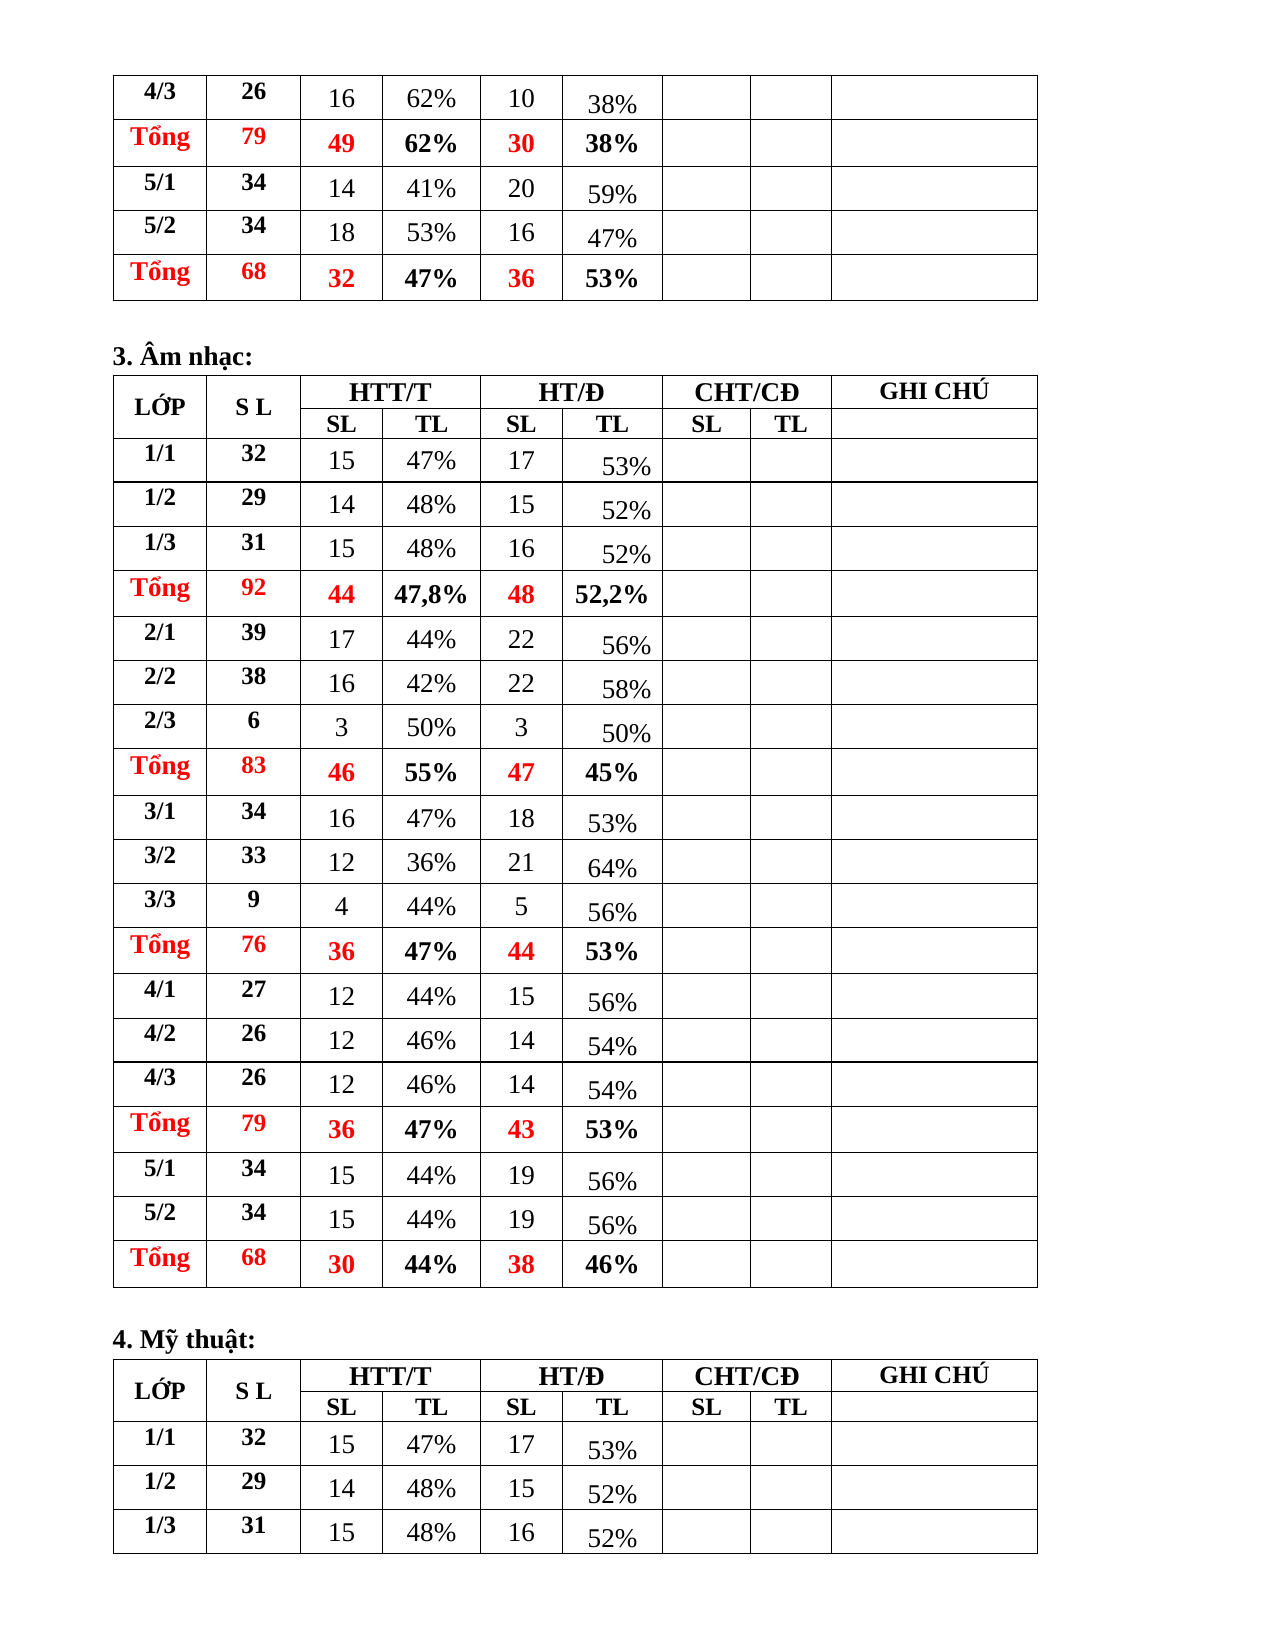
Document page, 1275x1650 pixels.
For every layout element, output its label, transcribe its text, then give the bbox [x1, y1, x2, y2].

table_cell [832, 1019, 1037, 1061]
table_header S L [207, 1360, 300, 1421]
table_cell [751, 1466, 831, 1509]
table_cell 12 [301, 1063, 382, 1106]
table_cell [663, 928, 750, 973]
table_cell 44% [383, 1197, 480, 1240]
table_cell 68 [207, 1241, 300, 1287]
table_cell [832, 884, 1037, 927]
table_cell 39 [207, 617, 300, 660]
table_cell 17 [481, 439, 562, 481]
table_cell TL [383, 1392, 480, 1421]
table_header CHT/CĐ [663, 376, 831, 408]
table_cell 16 [301, 661, 382, 704]
table_cell [663, 1241, 750, 1287]
table_cell [751, 571, 831, 616]
table_cell 44% [383, 1153, 480, 1196]
table_cell [663, 167, 750, 209]
table_cell 34 [207, 796, 300, 839]
table_cell [751, 705, 831, 748]
table_cell 43 [481, 1107, 562, 1152]
table_cell [663, 255, 750, 300]
table_header HTT/T [301, 376, 480, 408]
table_cell 19 [481, 1153, 562, 1196]
table_cell [832, 211, 1037, 254]
table_cell 47% [563, 211, 662, 254]
table_cell [751, 1019, 831, 1061]
table_cell 18 [301, 211, 382, 254]
table_cell 59% [563, 167, 662, 209]
table_cell 2/3 [114, 705, 206, 748]
table_cell 50% [563, 705, 662, 748]
table_cell [751, 1197, 831, 1240]
table_cell 16 [301, 796, 382, 839]
table_cell 44% [383, 974, 480, 1017]
table_cell 53% [563, 1422, 662, 1465]
table_cell 48% [383, 483, 480, 526]
table_cell 47,8% [383, 571, 480, 616]
table_cell [663, 1063, 750, 1106]
table_cell [832, 409, 1037, 437]
table_cell 49 [301, 120, 382, 166]
table_cell 38% [563, 76, 662, 119]
table_cell [832, 661, 1037, 704]
table_cell 45% [563, 749, 662, 795]
table_cell 26 [207, 1019, 300, 1061]
table_cell [663, 211, 750, 254]
table_cell 52,2% [563, 571, 662, 616]
table_cell [832, 1063, 1037, 1106]
table_cell [832, 255, 1037, 300]
table_cell 6 [207, 705, 300, 748]
table_cell 15 [301, 527, 382, 569]
table_cell 4 [301, 884, 382, 927]
table_cell [832, 1422, 1037, 1465]
table_cell 2/2 [114, 661, 206, 704]
table_cell 32 [207, 439, 300, 481]
table_cell 12 [301, 840, 382, 883]
table_cell 58% [563, 661, 662, 704]
table_cell [663, 661, 750, 704]
table_cell [751, 120, 831, 166]
table_cell 10 [481, 76, 562, 119]
table_cell 16 [481, 527, 562, 569]
table_header HTT/T [301, 1360, 480, 1391]
table_cell 53% [383, 211, 480, 254]
table_cell [751, 483, 831, 526]
table_cell 26 [207, 76, 300, 119]
table_cell 56% [563, 1153, 662, 1196]
table_cell 14 [301, 483, 382, 526]
table_cell 47% [383, 1107, 480, 1152]
table_cell 34 [207, 211, 300, 254]
table_cell 44% [383, 1241, 480, 1287]
table_header LỚP [114, 376, 206, 437]
table_cell [751, 749, 831, 795]
table_cell 15 [481, 483, 562, 526]
table_cell [832, 571, 1037, 616]
table_header S L [207, 376, 300, 437]
table_cell 48% [383, 1466, 480, 1509]
table_cell 14 [301, 1466, 382, 1509]
table_cell TL [563, 409, 662, 437]
table_cell [751, 884, 831, 927]
table_cell 44% [383, 884, 480, 927]
table_cell 12 [301, 974, 382, 1017]
table_cell 62% [383, 76, 480, 119]
table_cell TL [383, 409, 480, 437]
table_cell 36 [481, 255, 562, 300]
table_cell Tổng [114, 928, 206, 973]
table_cell [751, 255, 831, 300]
table_cell [663, 1153, 750, 1196]
table_cell 46% [383, 1019, 480, 1061]
table_header GHI CHÚ [832, 376, 1037, 408]
table_cell 3 [481, 705, 562, 748]
table_cell 3/3 [114, 884, 206, 927]
table_cell [832, 167, 1037, 209]
table_cell 31 [207, 527, 300, 569]
table_cell 33 [207, 840, 300, 883]
table_cell 16 [301, 76, 382, 119]
table_cell 20 [481, 167, 562, 209]
table_cell 64% [563, 840, 662, 883]
table_cell 15 [481, 974, 562, 1017]
table_cell 36% [383, 840, 480, 883]
table_cell TL [563, 1392, 662, 1421]
table_cell 30 [481, 120, 562, 166]
table_cell 53% [563, 928, 662, 973]
table_cell 14 [301, 167, 382, 209]
table_cell [751, 796, 831, 839]
table_cell Tổng [114, 255, 206, 300]
table_cell 5/2 [114, 1197, 206, 1240]
table_cell 15 [301, 439, 382, 481]
table_cell [663, 1197, 750, 1240]
table_cell 1/3 [114, 527, 206, 569]
table_cell 15 [301, 1197, 382, 1240]
table_cell 1/2 [114, 1466, 206, 1509]
table_cell 52% [563, 483, 662, 526]
table_cell 41% [383, 167, 480, 209]
table_cell 76 [207, 928, 300, 973]
table_cell 79 [207, 1107, 300, 1152]
table_cell 54% [563, 1019, 662, 1061]
table_cell [751, 439, 831, 481]
table_cell [663, 439, 750, 481]
table_cell TL [751, 409, 831, 437]
table_cell [832, 1107, 1037, 1152]
table_cell [832, 928, 1037, 973]
table_cell SL [481, 1392, 562, 1421]
table_cell 47% [383, 255, 480, 300]
table_cell 5/1 [114, 1153, 206, 1196]
table_cell 83 [207, 749, 300, 795]
table_cell [663, 120, 750, 166]
table_cell 15 [481, 1466, 562, 1509]
table_cell [751, 617, 831, 660]
table_cell TL [751, 1392, 831, 1421]
table_cell [832, 796, 1037, 839]
table_cell 15 [301, 1510, 382, 1553]
table_cell 15 [301, 1422, 382, 1465]
table_cell [832, 749, 1037, 795]
table_cell 21 [481, 840, 562, 883]
table_cell 50% [383, 705, 480, 748]
table_cell 19 [481, 1197, 562, 1240]
table_cell [751, 1422, 831, 1465]
table_cell 54% [563, 1063, 662, 1106]
table_cell 56% [563, 1197, 662, 1240]
table_cell 1/1 [114, 439, 206, 481]
table_cell 47 [481, 749, 562, 795]
table_cell [751, 1241, 831, 1287]
table_cell [663, 1466, 750, 1509]
table_cell [663, 1107, 750, 1152]
table_cell [751, 661, 831, 704]
table_cell 53% [563, 796, 662, 839]
table_cell 53% [563, 439, 662, 481]
table_cell 38 [207, 661, 300, 704]
table_cell 34 [207, 1197, 300, 1240]
table_cell 55% [383, 749, 480, 795]
table_cell 1/2 [114, 483, 206, 526]
table_cell 36 [301, 1107, 382, 1152]
table_header LỚP [114, 1360, 206, 1421]
table_cell 52% [563, 527, 662, 569]
table_cell 46% [383, 1063, 480, 1106]
table_cell [832, 1466, 1037, 1509]
table_cell 48% [383, 1510, 480, 1553]
table_cell 16 [481, 211, 562, 254]
table_cell [663, 796, 750, 839]
table_cell 22 [481, 661, 562, 704]
table_cell 52% [563, 1466, 662, 1509]
table_cell SL [663, 1392, 750, 1421]
table_cell 3/1 [114, 796, 206, 839]
table_cell 1/3 [114, 1510, 206, 1553]
table_cell 3/2 [114, 840, 206, 883]
table_cell 15 [301, 1153, 382, 1196]
table_cell 36 [301, 928, 382, 973]
table_cell [751, 76, 831, 119]
table_cell [832, 1197, 1037, 1240]
table_cell 46% [563, 1241, 662, 1287]
table_cell 32 [207, 1422, 300, 1465]
table_cell 29 [207, 483, 300, 526]
table_cell [832, 1510, 1037, 1553]
table_cell 5 [481, 884, 562, 927]
table_cell 4/2 [114, 1019, 206, 1061]
table_cell 62% [383, 120, 480, 166]
table_cell [751, 1107, 831, 1152]
table_cell [663, 705, 750, 748]
table_cell 44% [383, 617, 480, 660]
table_cell SL [663, 409, 750, 437]
text 3. Âm nhạc: [112, 340, 1181, 371]
table_cell 47% [383, 928, 480, 973]
table_cell 44 [481, 928, 562, 973]
table_cell 4/3 [114, 1063, 206, 1106]
table_cell 48% [383, 527, 480, 569]
table_cell [663, 1019, 750, 1061]
table_header GHI CHÚ [832, 1360, 1037, 1391]
table_cell [751, 527, 831, 569]
table_cell 22 [481, 617, 562, 660]
table_cell [832, 483, 1037, 526]
table_cell 17 [481, 1422, 562, 1465]
table_cell 53% [563, 1107, 662, 1152]
table_cell [663, 1510, 750, 1553]
table_cell 56% [563, 884, 662, 927]
table_cell [832, 1153, 1037, 1196]
table_cell [832, 705, 1037, 748]
table_cell Tổng [114, 749, 206, 795]
table_cell [663, 884, 750, 927]
table_header HT/Đ [481, 1360, 662, 1391]
table_cell [832, 617, 1037, 660]
table_cell [663, 483, 750, 526]
table_cell SL [301, 409, 382, 437]
table_cell 79 [207, 120, 300, 166]
table_cell [663, 76, 750, 119]
table_cell 17 [301, 617, 382, 660]
table_cell SL [481, 409, 562, 437]
table_cell 47% [383, 796, 480, 839]
table_cell 68 [207, 255, 300, 300]
table_cell [751, 1153, 831, 1196]
table_cell 44 [301, 571, 382, 616]
table_cell 18 [481, 796, 562, 839]
table_header HT/Đ [481, 376, 662, 408]
table_cell 1/1 [114, 1422, 206, 1465]
table_cell [663, 974, 750, 1017]
table_cell [751, 840, 831, 883]
table_cell 32 [301, 255, 382, 300]
table_cell [663, 617, 750, 660]
table_cell [832, 974, 1037, 1017]
table_cell 4/3 [114, 76, 206, 119]
table_cell [751, 167, 831, 209]
table_cell 42% [383, 661, 480, 704]
table_cell 53% [563, 255, 662, 300]
table_cell [663, 1422, 750, 1465]
table_header CHT/CĐ [663, 1360, 831, 1391]
table_cell [663, 527, 750, 569]
table_cell Tổng [114, 1241, 206, 1287]
table_cell Tổng [114, 571, 206, 616]
table_cell [832, 527, 1037, 569]
table_cell [751, 1510, 831, 1553]
table_cell 27 [207, 974, 300, 1017]
table_cell [832, 1241, 1037, 1287]
table_cell 47% [383, 1422, 480, 1465]
table_cell 92 [207, 571, 300, 616]
table_cell 52% [563, 1510, 662, 1553]
table_cell 30 [301, 1241, 382, 1287]
table_cell 4/1 [114, 974, 206, 1017]
table_cell 47% [383, 439, 480, 481]
table_cell [663, 749, 750, 795]
table_cell 29 [207, 1466, 300, 1509]
table_cell 3 [301, 705, 382, 748]
table_cell 48 [481, 571, 562, 616]
table_cell 5/2 [114, 211, 206, 254]
table_cell 26 [207, 1063, 300, 1106]
text 4. Mỹ thuật: [112, 1323, 1181, 1354]
table_cell [751, 1063, 831, 1106]
table_cell [663, 840, 750, 883]
table_cell [663, 571, 750, 616]
table_cell 56% [563, 617, 662, 660]
table_cell 31 [207, 1510, 300, 1553]
table_cell 12 [301, 1019, 382, 1061]
table_cell 2/1 [114, 617, 206, 660]
table_cell 34 [207, 167, 300, 209]
table_cell [832, 120, 1037, 166]
table_cell 38% [563, 120, 662, 166]
table_cell Tổng [114, 120, 206, 166]
table_cell [832, 76, 1037, 119]
table_cell [832, 1392, 1037, 1421]
table_cell 9 [207, 884, 300, 927]
table_cell Tổng [114, 1107, 206, 1152]
table_cell [751, 928, 831, 973]
table_cell 46 [301, 749, 382, 795]
table_cell SL [301, 1392, 382, 1421]
table_cell [751, 974, 831, 1017]
table_cell 5/1 [114, 167, 206, 209]
table_cell 16 [481, 1510, 562, 1553]
table_cell [832, 439, 1037, 481]
table_cell [751, 211, 831, 254]
table_cell [832, 840, 1037, 883]
table_cell 56% [563, 974, 662, 1017]
table_cell 14 [481, 1019, 562, 1061]
table_cell 14 [481, 1063, 562, 1106]
table_cell 34 [207, 1153, 300, 1196]
table_cell 38 [481, 1241, 562, 1287]
